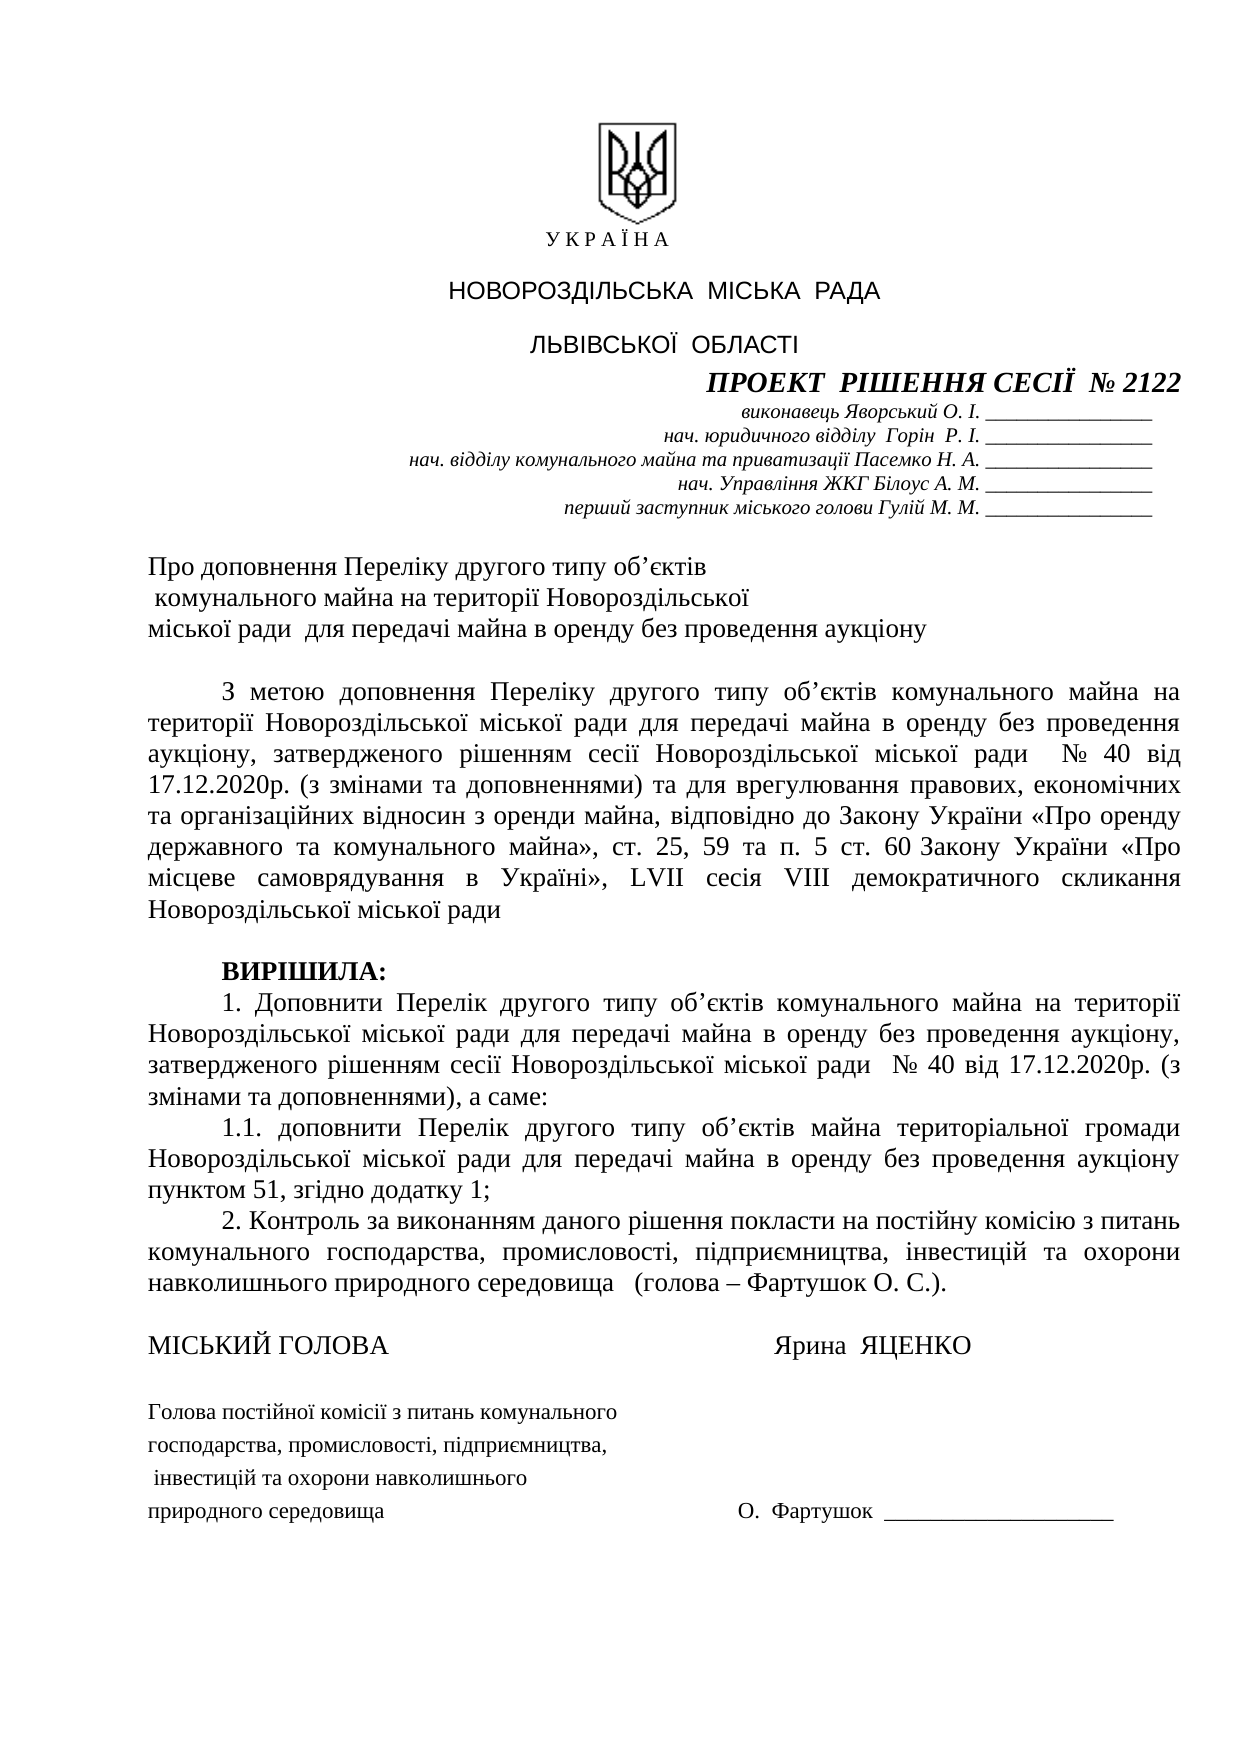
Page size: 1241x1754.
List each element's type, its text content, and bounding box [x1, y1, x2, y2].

text У К Р А Ї Н А [523, 227, 1181, 251]
text нач. Управління ЖКГ Білоус А. М. ________________ [148, 471, 1152, 495]
text ЛЬВІВСЬКОЇ ОБЛАСТІ [148, 330, 1181, 359]
text виконавець Яворський О. І. ________________ [148, 399, 1152, 423]
text ПРОЕКТ РІШЕННЯ СЕСІЇ № 2122 [148, 365, 1181, 399]
picture [522, 121, 754, 228]
text З метою доповнення Переліку другого типу об’єктів комунального майна на території Новороздільської міської ради для передачі майна в оренду без проведення аукціону, затвердженого рішенням сесії Новороздільської міської ради № 40 від 17.12.2020р. (з змінами та доповненнями) та для врегулювання правових, економічних та організаційних відносин з оренди майна, відповідно до Закону України «Про оренду державного та комунального майна», ст. 25, 59 та п. 5 ст. 60 Закону України «Про місцеве самоврядування в Україні», LVII сесія VIII демократичного скликання Новороздільської міської ради [148, 675, 1181, 924]
text МІСЬКИЙ ГОЛОВА Ярина ЯЦЕНКО [148, 1329, 1181, 1360]
text 1.1. доповнити Перелік другого типу об’єктів майна територіальної громади Новороздільської міської ради для передачі майна в оренду без проведення аукціону пунктом 51, згідно додатку 1; [148, 1111, 1181, 1204]
text 1. Доповнити Перелік другого типу об’єктів комунального майна на території Новороздільської міської ради для передачі майна в оренду без проведення аукціону, затвердженого рішенням сесії Новороздільської міської ради № 40 від 17.12.2020р. (з змінами та доповненнями), а саме: [148, 986, 1181, 1111]
text нач. юридичного відділу Горін Р. І. ________________ [148, 423, 1152, 447]
text перший заступник міського голови Гулій М. М. ________________ [148, 495, 1152, 519]
text Про доповнення Переліку другого типу об’єктів [148, 550, 1181, 581]
text міської ради для передачі майна в оренду без проведення аукціону [148, 612, 1181, 643]
text господарства, промисловості, підприємництва, [148, 1426, 1181, 1459]
text Голова постійної комісії з питань комунального [148, 1393, 1181, 1426]
text інвестицій та охорони навколишнього [148, 1459, 1181, 1492]
text ВИРІШИЛА: [148, 955, 1181, 986]
text природного середовища О. Фартушок ____________________ [148, 1492, 1181, 1525]
text 2. Контроль за виконанням даного рішення покласти на постійну комісію з питань комунального господарства, промисловості, підприємництва, інвестицій та охорони навколишнього природного середовища (голова – Фартушок О. С.). [148, 1204, 1181, 1298]
text НОВОРОЗДІЛЬСЬКА МІСЬКА РАДА [148, 276, 1181, 305]
text комунального майна на території Новороздільської [148, 581, 1181, 612]
text нач. відділу комунального майна та приватизації Пасемко Н. А. ________________ [148, 447, 1152, 471]
